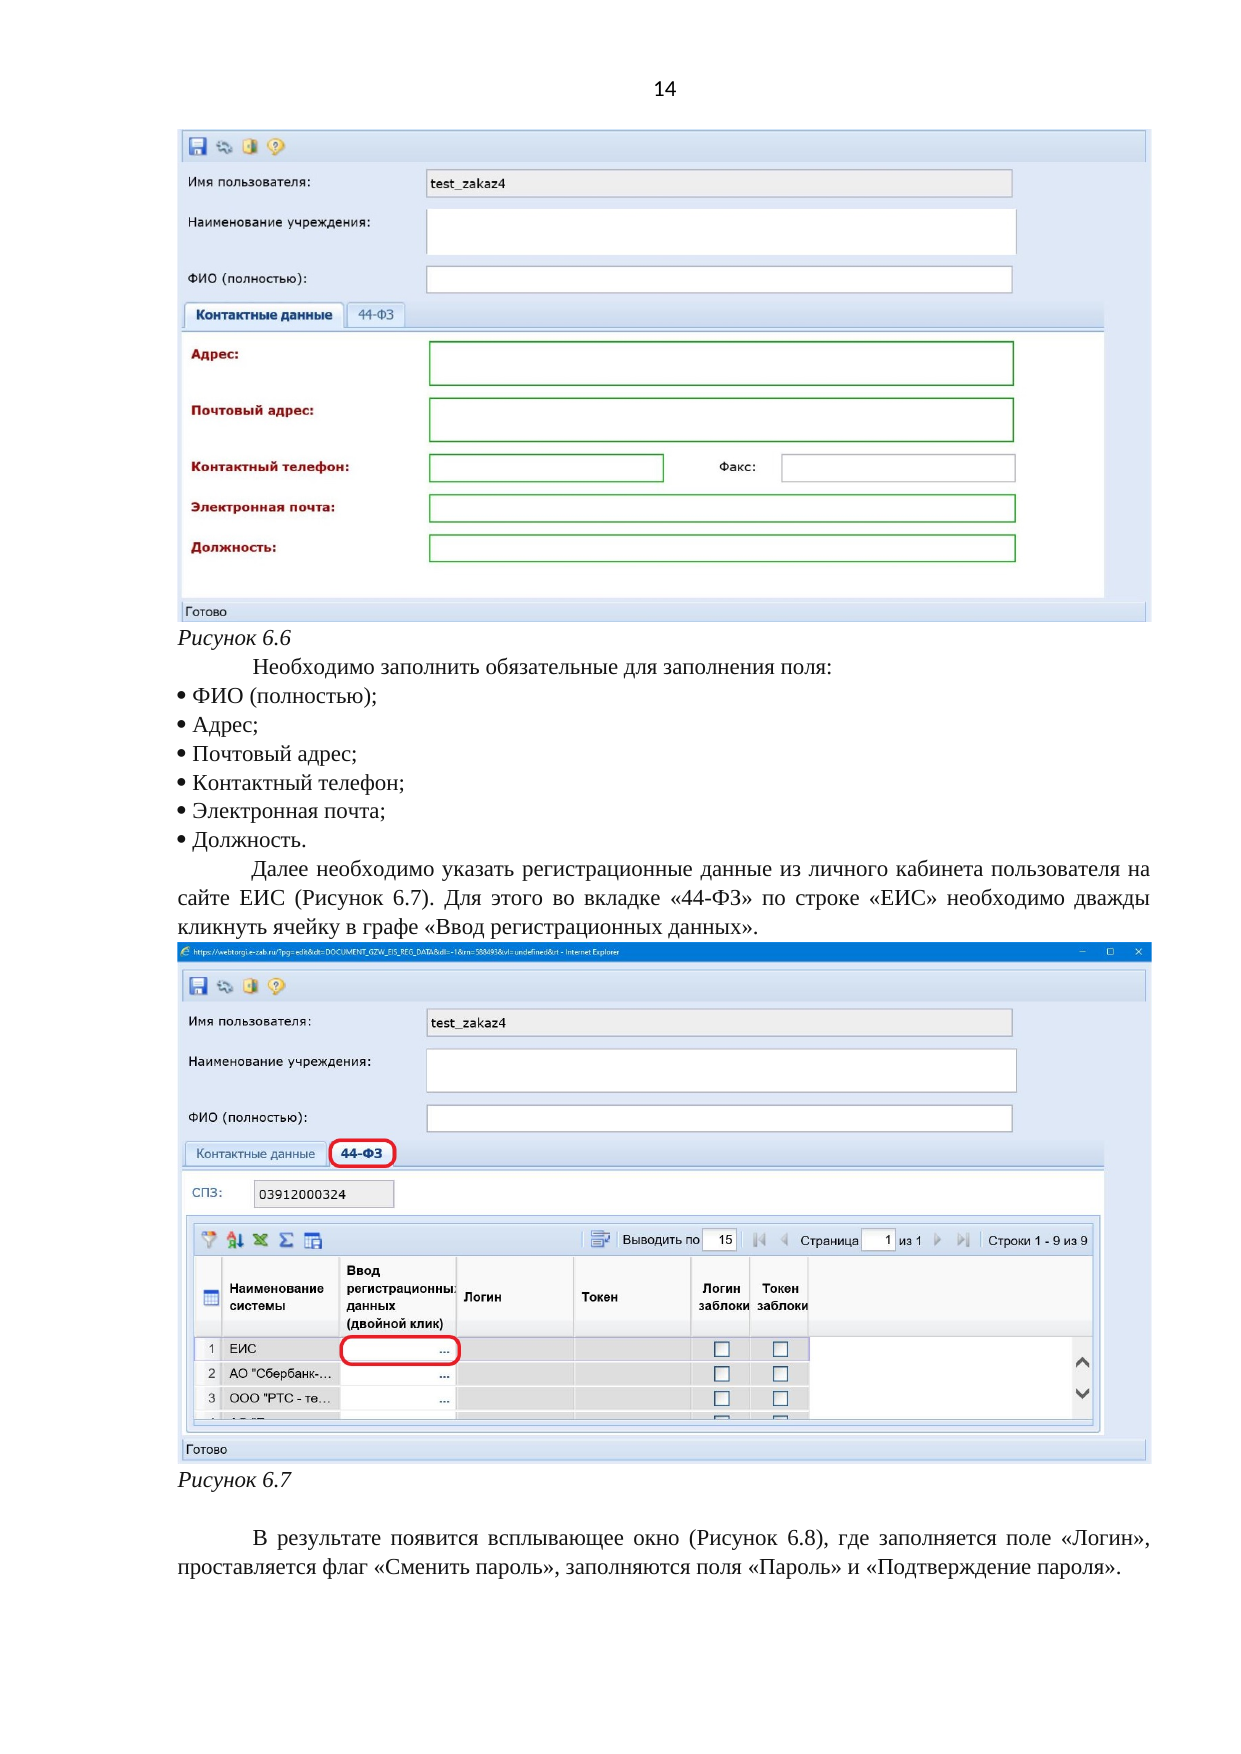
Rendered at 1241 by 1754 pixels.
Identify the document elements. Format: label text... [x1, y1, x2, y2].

text Рисунок 6.7 [177, 1466, 1152, 1493]
text Рисунок 6.6 [177, 622, 1152, 650]
text ФИО (полностью); Адрес; Почтовый адрес; Контактный телефон; Электронная почта; Должность. [177, 682, 1152, 853]
text Необходимо заполнить обязательные для заполнения поля: [177, 653, 1152, 679]
text Далее необходимо указать регистрационные данные из личного кабинета пользователя на сайте ЕИС (Рисунок 6.7). Для этого во вкладке «44-ФЗ» по строке «ЕИС» необходимо дважды кликнуть ячейку в графе «Ввод регистрационных данных». [177, 855, 1152, 940]
picture [177, 129, 1152, 622]
text В результате появится всплывающее окно (Рисунок 6.8), где заполняется поле «Логин», проставляется флаг «Сменить пароль», заполняются поля «Пароль» и «Подтверждение пароля». [177, 1524, 1152, 1579]
picture [177, 942, 1152, 1464]
